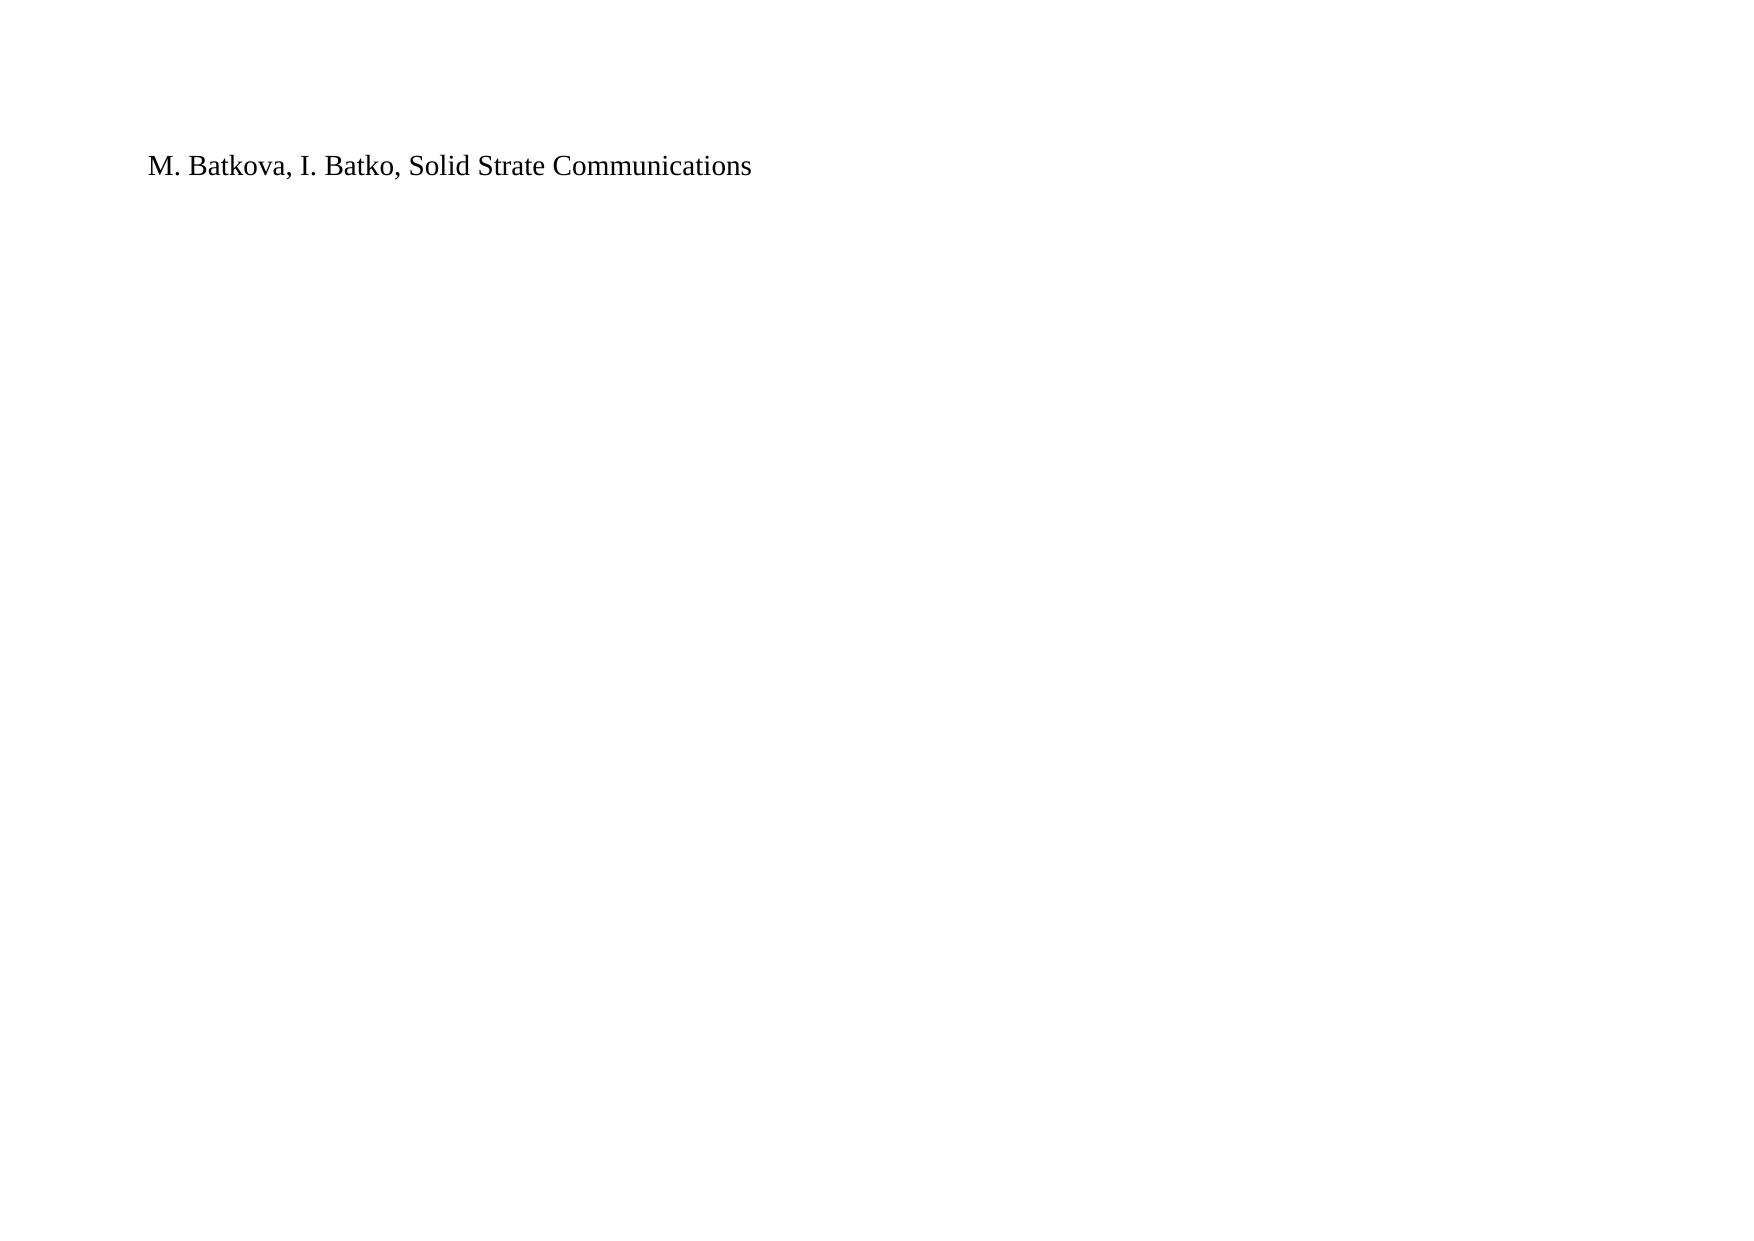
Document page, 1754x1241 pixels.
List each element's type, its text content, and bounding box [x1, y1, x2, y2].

text M. Batkova, I. Batko, Solid Strate Communications [148, 148, 1606, 181]
